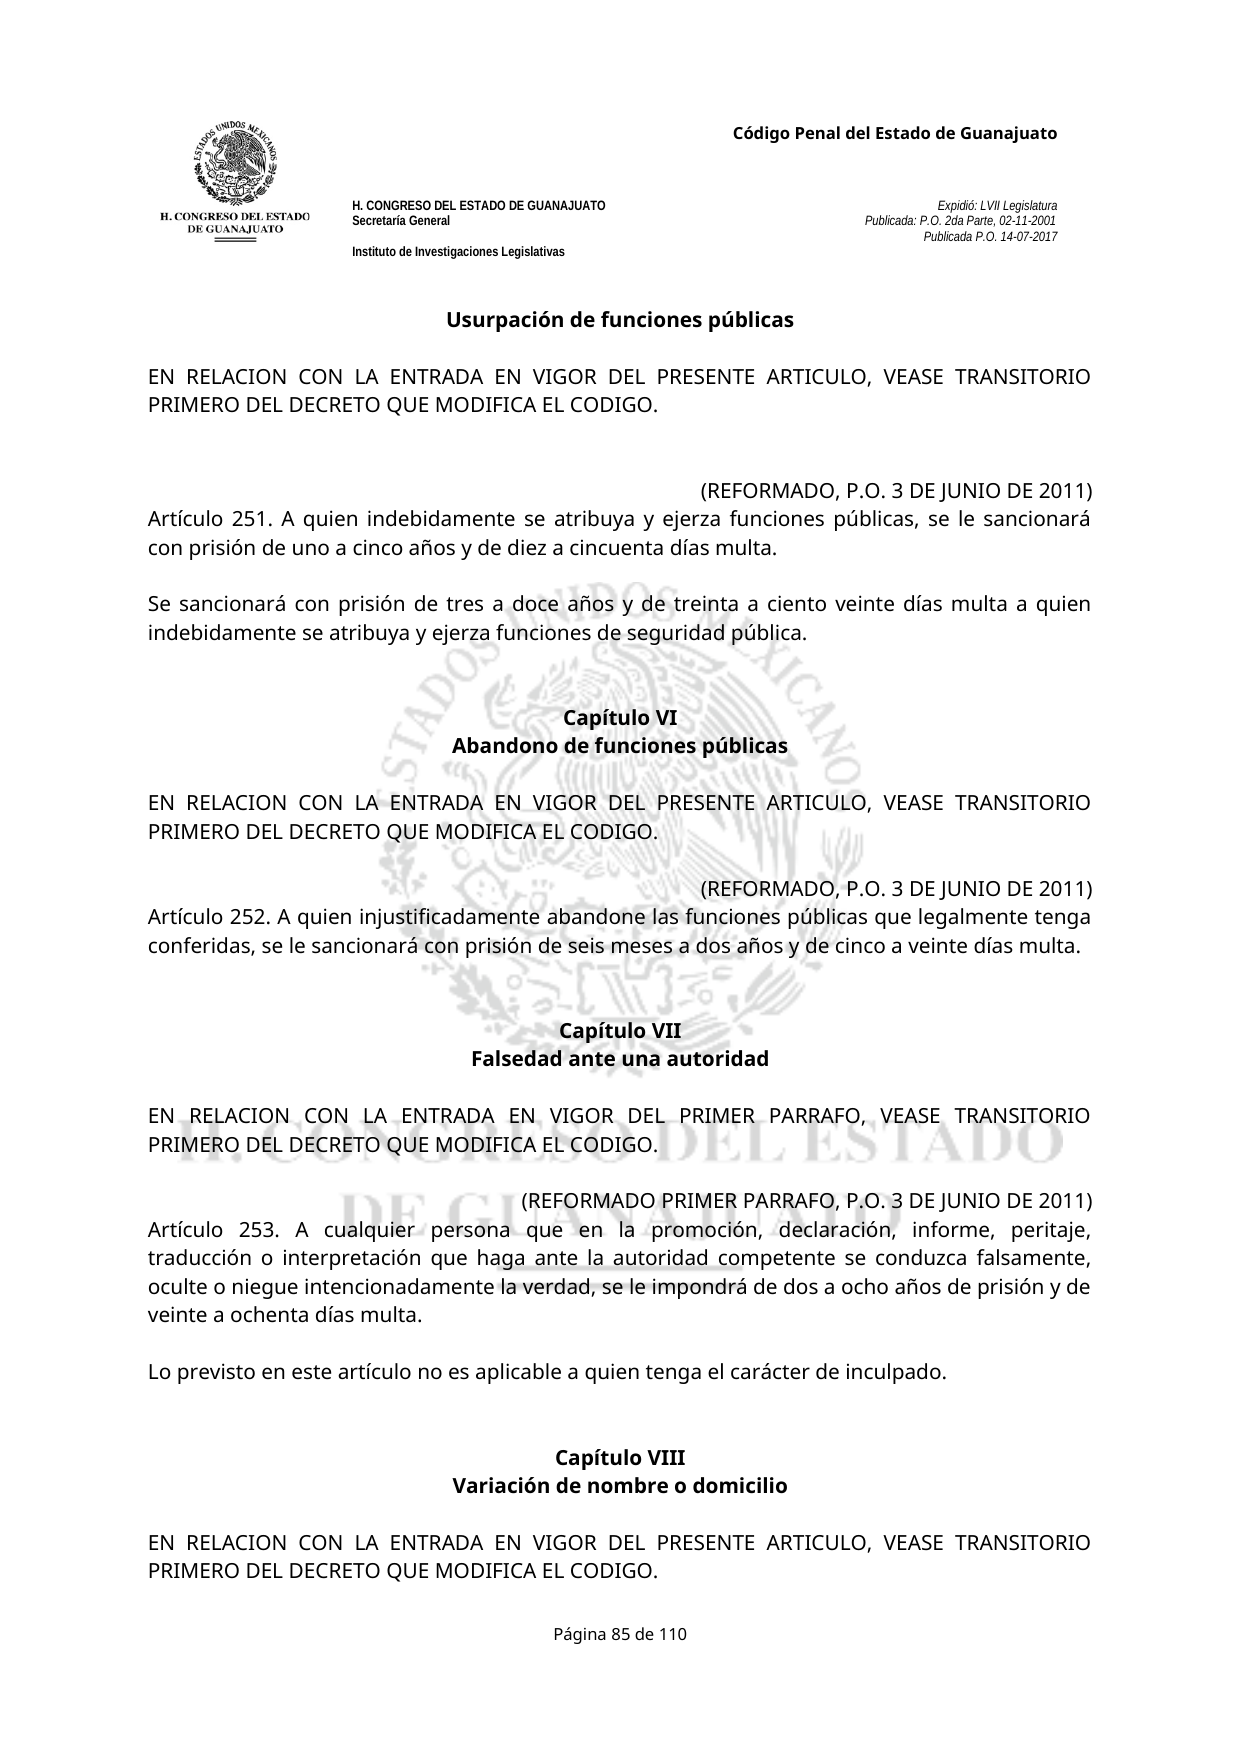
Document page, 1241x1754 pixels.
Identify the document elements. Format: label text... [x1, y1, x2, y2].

text Artículo 252. A quien injustificadamente abandone las funciones públicas que legalmente tenga conferidas, se le sancionará con prisión de seis meses a dos años y de cinco a veinte días multa. [148, 902, 1092, 959]
text Capítulo VI [148, 703, 1092, 732]
text Capítulo VII [148, 1016, 1092, 1044]
picture [160, 121, 310, 248]
text (REFORMADO, P.O. 3 DE JUNIO DE 2011) [148, 476, 1092, 504]
text Se sancionará con prisión de tres a doce años y de treinta a ciento veinte días multa a quien indebidamente se atribuya y ejerza funciones de seguridad pública. [148, 589, 1092, 646]
text Artículo 251. A quien indebidamente se atribuya y ejerza funciones públicas, se le sancionará con prisión de uno a cinco años y de diez a cincuenta días multa. [148, 504, 1092, 561]
text (REFORMADO PRIMER PARRAFO, P.O. 3 DE JUNIO DE 2011) [148, 1187, 1092, 1215]
text Usurpación de funciones públicas [148, 305, 1092, 333]
text Variación de nombre o domicilio [148, 1471, 1092, 1499]
text Capítulo VIII [148, 1443, 1092, 1471]
text Abandono de funciones públicas [148, 732, 1092, 760]
text EN RELACION CON LA ENTRADA EN VIGOR DEL PRIMER PARRAFO, VEASE TRANSITORIO PRIMERO DEL DECRETO QUE MODIFICA EL CODIGO. [148, 1101, 1092, 1158]
text Lo previsto en este artículo no es aplicable a quien tenga el carácter de inculpado. [148, 1357, 1092, 1386]
text EN RELACION CON LA ENTRADA EN VIGOR DEL PRESENTE ARTICULO, VEASE TRANSITORIO PRIMERO DEL DECRETO QUE MODIFICA EL CODIGO. [148, 1528, 1092, 1585]
text (REFORMADO, P.O. 3 DE JUNIO DE 2011) [148, 874, 1092, 902]
text Artículo 253. A cualquier persona que en la promoción, declaración, informe, peritaje, traducción o interpretación que haga ante la autoridad competente se conduzca falsamente, oculte o niegue intencionadamente la verdad, se le impondrá de dos a ocho años de prisión y de veinte a ochenta días multa. [148, 1215, 1092, 1329]
text EN RELACION CON LA ENTRADA EN VIGOR DEL PRESENTE ARTICULO, VEASE TRANSITORIO PRIMERO DEL DECRETO QUE MODIFICA EL CODIGO. [148, 362, 1092, 419]
text Falsedad ante una autoridad [148, 1044, 1092, 1073]
text EN RELACION CON LA ENTRADA EN VIGOR DEL PRESENTE ARTICULO, VEASE TRANSITORIO PRIMERO DEL DECRETO QUE MODIFICA EL CODIGO. [148, 788, 1092, 845]
